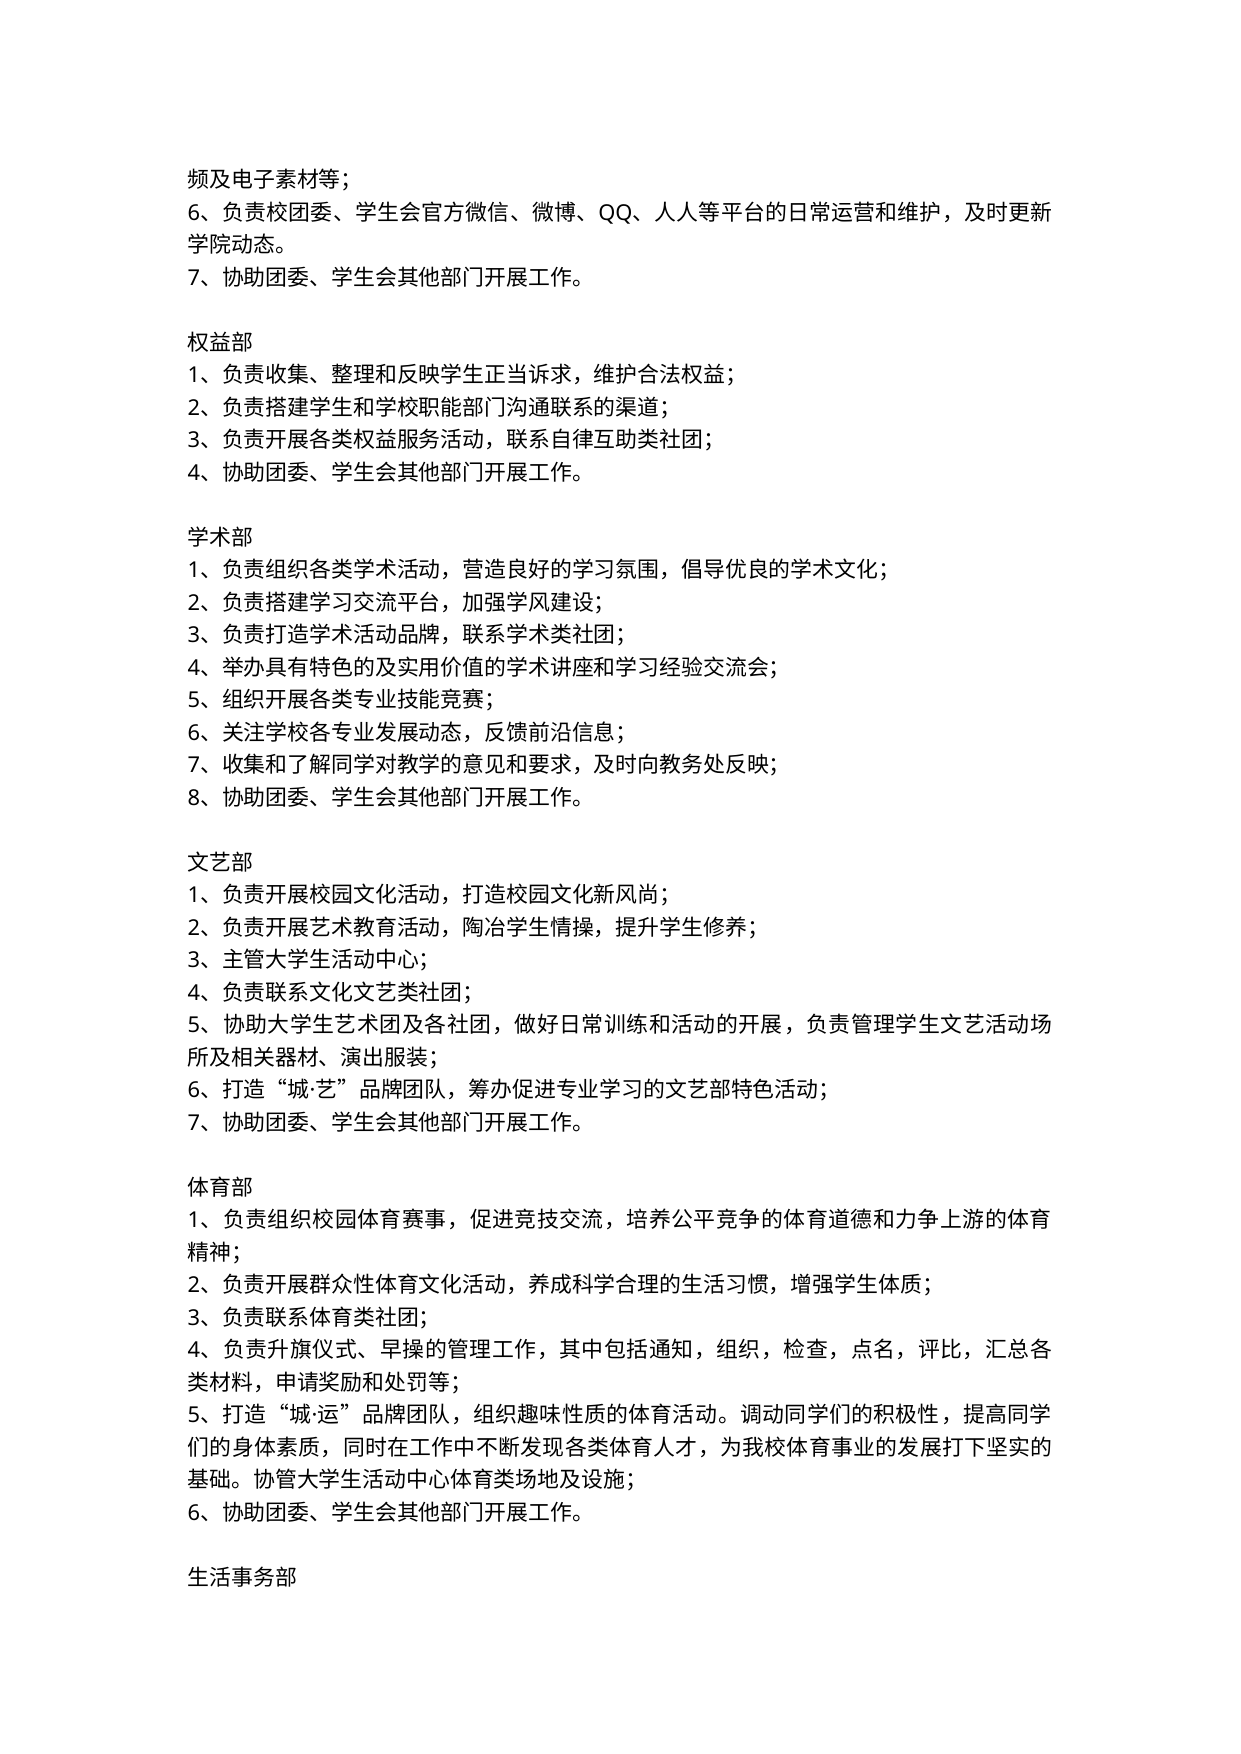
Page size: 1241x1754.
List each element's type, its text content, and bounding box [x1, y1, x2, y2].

text 权益部 [187, 324, 1053, 357]
text 1、负责组织各类学术活动，营造良好的学习氛围，倡导优良的学术文化； [187, 552, 1053, 584]
text 体育部 [187, 1169, 1053, 1202]
text 6、协助团委、学生会其他部门开展工作。 [187, 1494, 1053, 1527]
text 2、负责搭建学习交流平台，加强学风建设； [187, 584, 1053, 617]
text 7、协助团委、学生会其他部门开展工作。 [187, 259, 1053, 292]
text 6、关注学校各专业发展动态，反馈前沿信息； [187, 714, 1053, 747]
text 2、负责搭建学生和学校职能部门沟通联系的渠道； [187, 389, 1053, 422]
text 4、协助团委、学生会其他部门开展工作。 [187, 454, 1053, 487]
text 6、打造“城·艺”品牌团队，筹办促进专业学习的文艺部特色活动； [187, 1072, 1053, 1104]
text 1、负责收集、整理和反映学生正当诉求，维护合法权益； [187, 357, 1053, 389]
text 5、打造“城·运”品牌团队，组织趣味性质的体育活动。调动同学们的积极性，提高同学们的身体素质，同时在工作中不断发现各类体育人才，为我校体育事业的发展打下坚实的基础。协管大学生活动中心体育类场地及设施； [187, 1397, 1053, 1494]
text 7、协助团委、学生会其他部门开展工作。 [187, 1104, 1053, 1137]
text 3、负责打造学术活动品牌，联系学术类社团； [187, 617, 1053, 649]
text 3、负责开展各类权益服务活动，联系自律互助类社团； [187, 422, 1053, 454]
text 3、负责联系体育类社团； [187, 1299, 1053, 1332]
text 4、负责联系文化文艺类社团； [187, 974, 1053, 1007]
text 4、负责升旗仪式、早操的管理工作，其中包括通知，组织，检查，点名，评比，汇总各类材料，申请奖励和处罚等； [187, 1332, 1053, 1397]
text 3、主管大学生活动中心； [187, 942, 1053, 974]
text 5、协助大学生艺术团及各社团，做好日常训练和活动的开展，负责管理学生文艺活动场所及相关器材、演出服装； [187, 1007, 1053, 1072]
text 2、负责开展艺术教育活动，陶冶学生情操，提升学生修养； [187, 909, 1053, 942]
text 学术部 [187, 519, 1053, 552]
text 2、负责开展群众性体育文化活动，养成科学合理的生活习惯，增强学生体质； [187, 1267, 1053, 1299]
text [187, 162, 1053, 194]
text 4、举办具有特色的及实用价值的学术讲座和学习经验交流会； [187, 649, 1053, 682]
text 6、负责校团委、学生会官方微信、微博、QQ、人人等平台的日常运营和维护，及时更新学院动态。 [187, 194, 1053, 259]
text 7、收集和了解同学对教学的意见和要求，及时向教务处反映； [187, 747, 1053, 779]
text 生活事务部 [187, 1559, 1053, 1592]
text 8、协助团委、学生会其他部门开展工作。 [187, 779, 1053, 812]
text 1、负责组织校园体育赛事，促进竞技交流，培养公平竞争的体育道德和力争上游的体育精神； [187, 1202, 1053, 1267]
text 文艺部 [187, 844, 1053, 877]
text 5、组织开展各类专业技能竞赛； [187, 682, 1053, 714]
text 1、负责开展校园文化活动，打造校园文化新风尚； [187, 877, 1053, 909]
